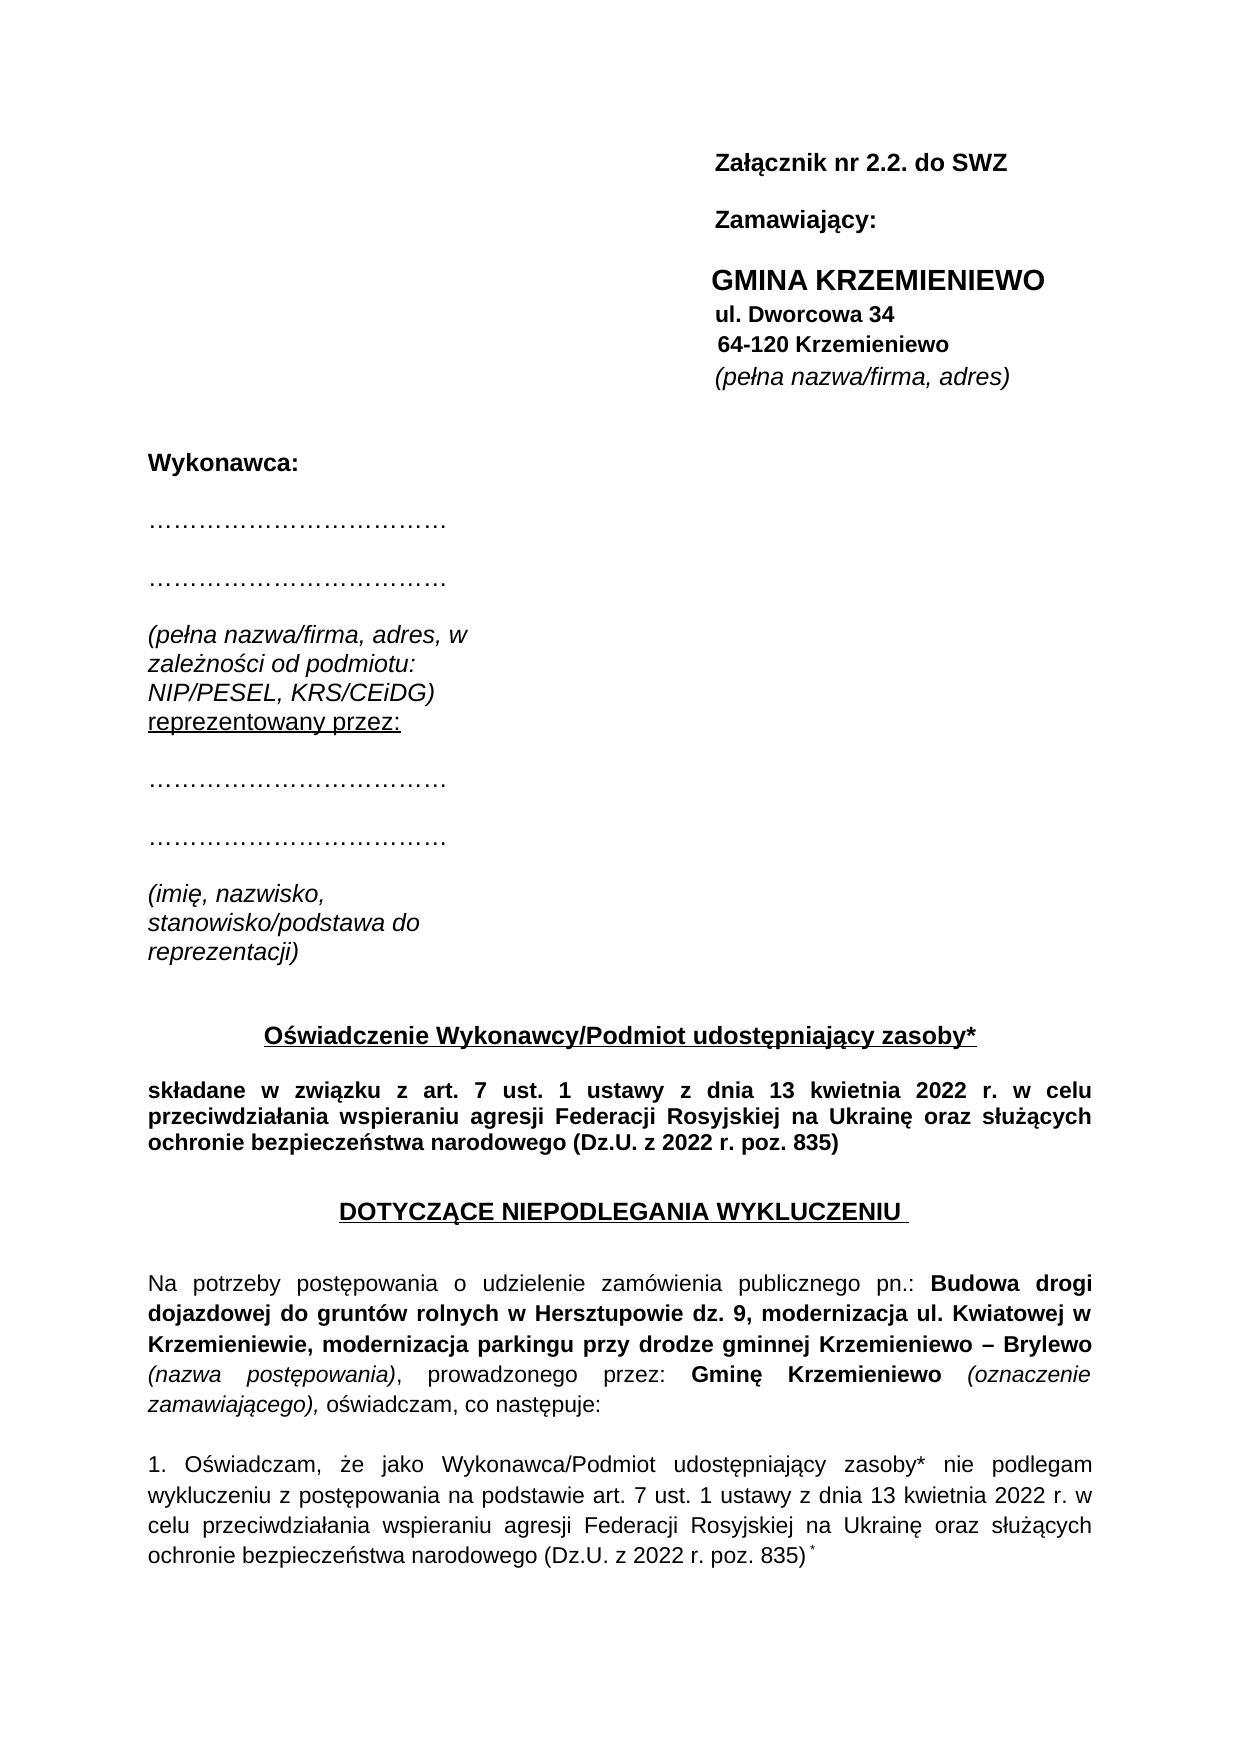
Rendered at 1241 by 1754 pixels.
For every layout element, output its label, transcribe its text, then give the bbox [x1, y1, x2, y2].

text Na potrzeby postępowania o udzielenie zamówienia publicznego pn.: Budowa drogi dojazdowej do gruntów rolnych w Hersztupowie dz. 9, modernizacja ul. Kwiatowej w Krzemieniewie, modernizacja parkingu przy drodze gminnej Krzemieniewo – Brylewo (nazwa postępowania), prowadzonego przez: Gminę Krzemieniewo (oznaczenie zamawiającego), oświadczam, co następuje: [148, 1270, 1093, 1417]
text DOTYCZĄCE NIEPODLEGANIA WYKLUCZENIU [148, 1197, 1093, 1226]
text (pełna nazwa/firma, adres) [641, 362, 1093, 390]
text Wykonawca: [148, 448, 1093, 477]
text ……………………………………………………………… [148, 505, 472, 592]
text reprezentowany przez: [148, 707, 1093, 735]
text ……………………………………………………………… [148, 764, 472, 850]
text składane w związku z art. 7 ust. 1 ustawy z dnia 13 kwietnia 2022 r. w celu przeciwdziałania wspieraniu agresji Federacji Rosyjskiej na Ukrainę oraz służących ochronie bezpieczeństwa narodowego (Dz.U. z 2022 r. poz. 835) [148, 1077, 1093, 1156]
text Zamawiający: [641, 205, 1093, 234]
text 64-120 Krzemieniewo [516, 331, 1093, 358]
text (imię, nazwisko, stanowisko/podstawa do reprezentacji) [148, 879, 472, 965]
text Oświadczenie Wykonawcy/Podmiot udostępniający zasoby* [148, 1021, 1093, 1050]
text 1. Oświadczam, że jako Wykonawca/Podmiot udostępniający zasoby* nie podlegam wykluczeniu z postępowania na podstawie art. 7 ust. 1 ustawy z dnia 13 kwietnia 2022 r. w celu przeciwdziałania wspieraniu agresji Federacji Rosyjskiej na Ukrainę oraz służących ochronie bezpieczeństwa narodowego (Dz.U. z 2022 r. poz. 835) * [148, 1451, 1093, 1568]
text ul. Dworcowa 34 [443, 301, 1093, 327]
text Załącznik nr 2.2. do SWZ [641, 148, 1093, 176]
text (pełna nazwa/firma, adres, w zależności od podmiotu: NIP/PESEL, KRS/CEiDG) [148, 620, 472, 707]
text Gmina KRZEMIENIEWO [590, 263, 1093, 296]
